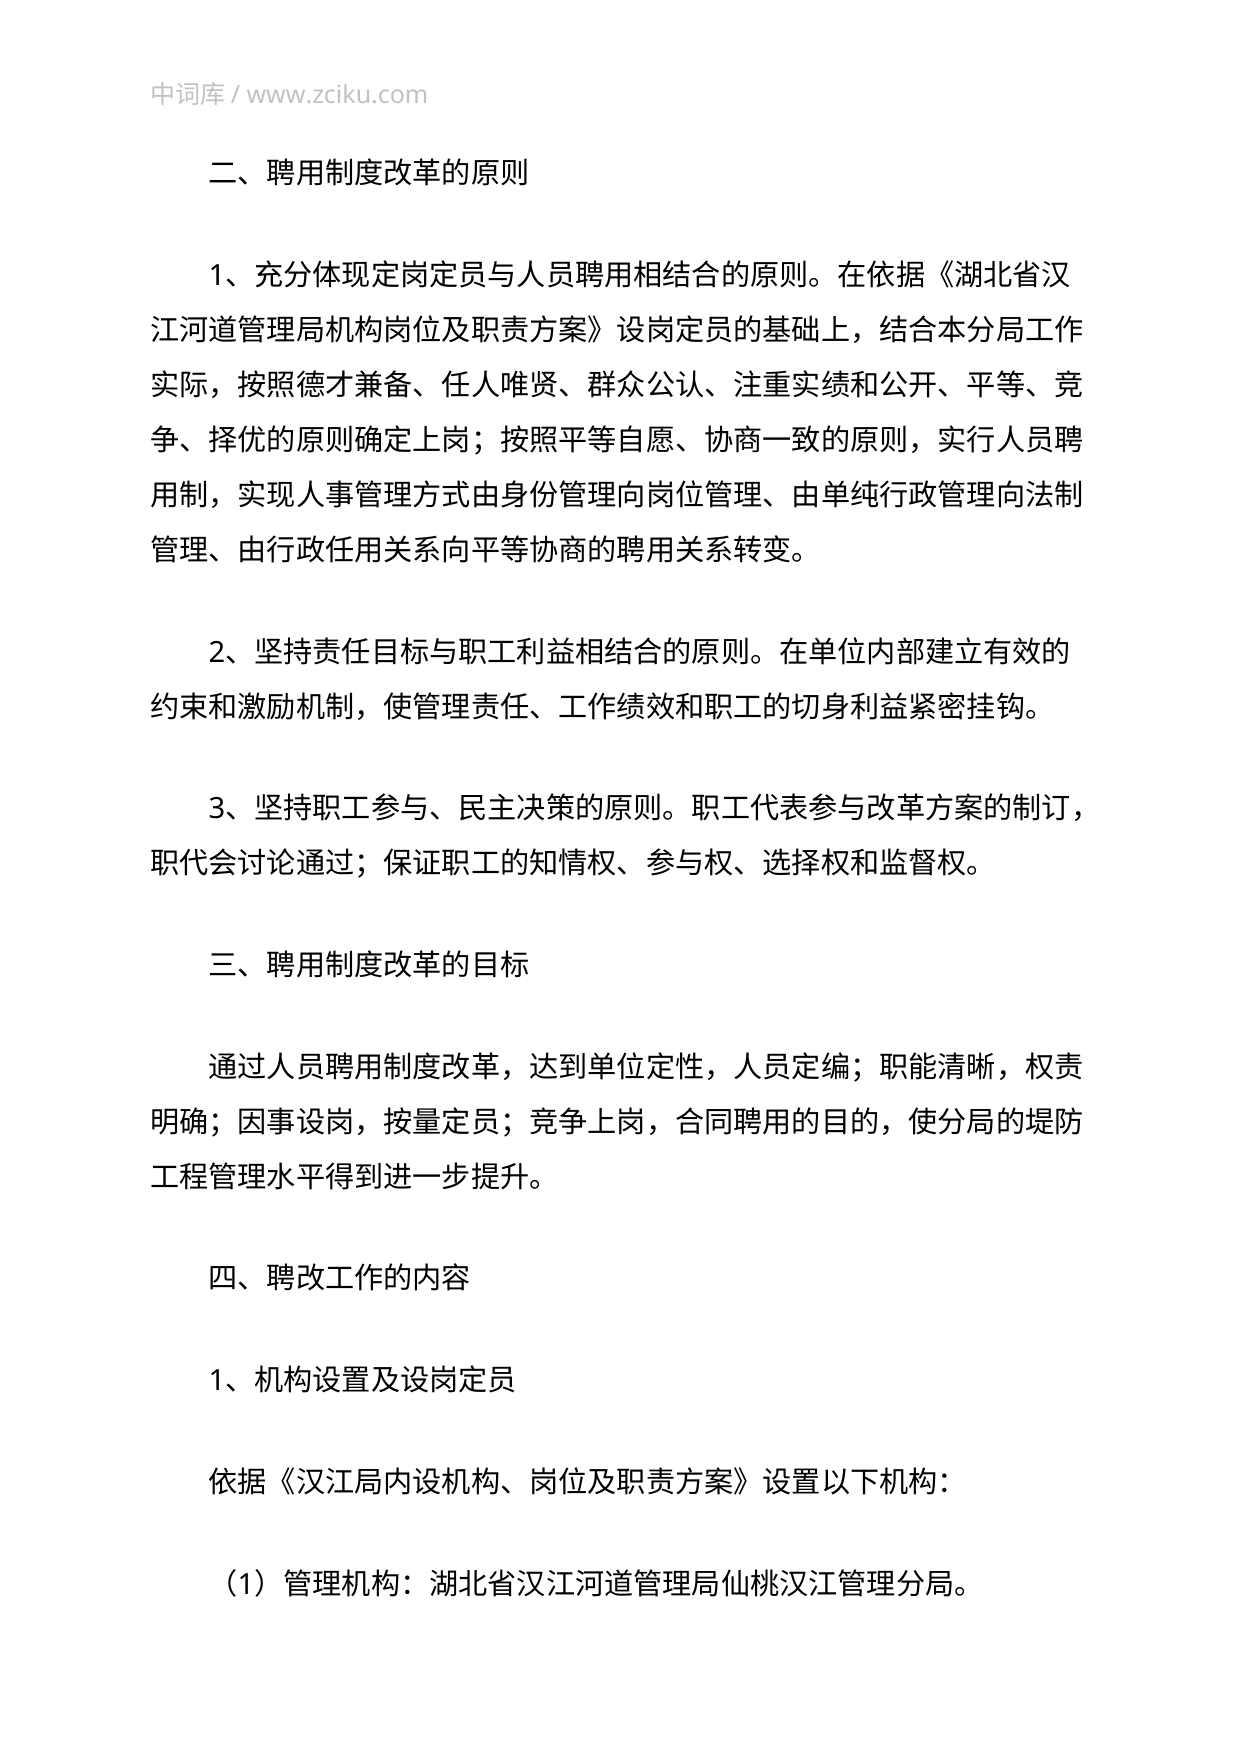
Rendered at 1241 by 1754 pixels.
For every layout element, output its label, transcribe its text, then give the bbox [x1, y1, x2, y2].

text （1）管理机构：湖北省汉江河道管理局仙桃汉江管理分局。 [150, 1561, 1090, 1603]
text 2、坚持责任目标与职工利益相结合的原则。在单位内部建立有效的约束和激励机制，使管理责任、工作绩效和职工的切身利益紧密挂钩。 [150, 628, 1090, 725]
text 通过人员聘用制度改革，达到单位定性，人员定编；职能清晰，权责明确；因事设岗，按量定员；竞争上岗，合同聘用的目的，使分局的堤防工程管理水平得到进一步提升。 [150, 1043, 1090, 1196]
text 3、坚持职工参与、民主决策的原则。职工代表参与改革方案的制订，职代会讨论通过；保证职工的知情权、参与权、选择权和监督权。 [150, 785, 1090, 882]
text 四、聘改工作的内容 [150, 1255, 1090, 1297]
text 1、机构设置及设岗定员 [150, 1357, 1090, 1399]
text 依据《汉江局内设机构、岗位及职责方案》设置以下机构： [150, 1459, 1090, 1501]
text 1、充分体现定岗定员与人员聘用相结合的原则。在依据《湖北省汉江河道管理局机构岗位及职责方案》设岗定员的基础上，结合本分局工作实际，按照德才兼备、任人唯贤、群众公认、注重实绩和公开、平等、竞争、择优的原则确定上岗；按照平等自愿、协商一致的原则，实行人员聘用制，实现人事管理方式由身份管理向岗位管理、由单纯行政管理向法制管理、由行政任用关系向平等协商的聘用关系转变。 [150, 252, 1090, 569]
text 二、聘用制度改革的原则 [150, 150, 1090, 192]
text 三、聘用制度改革的目标 [150, 942, 1090, 984]
